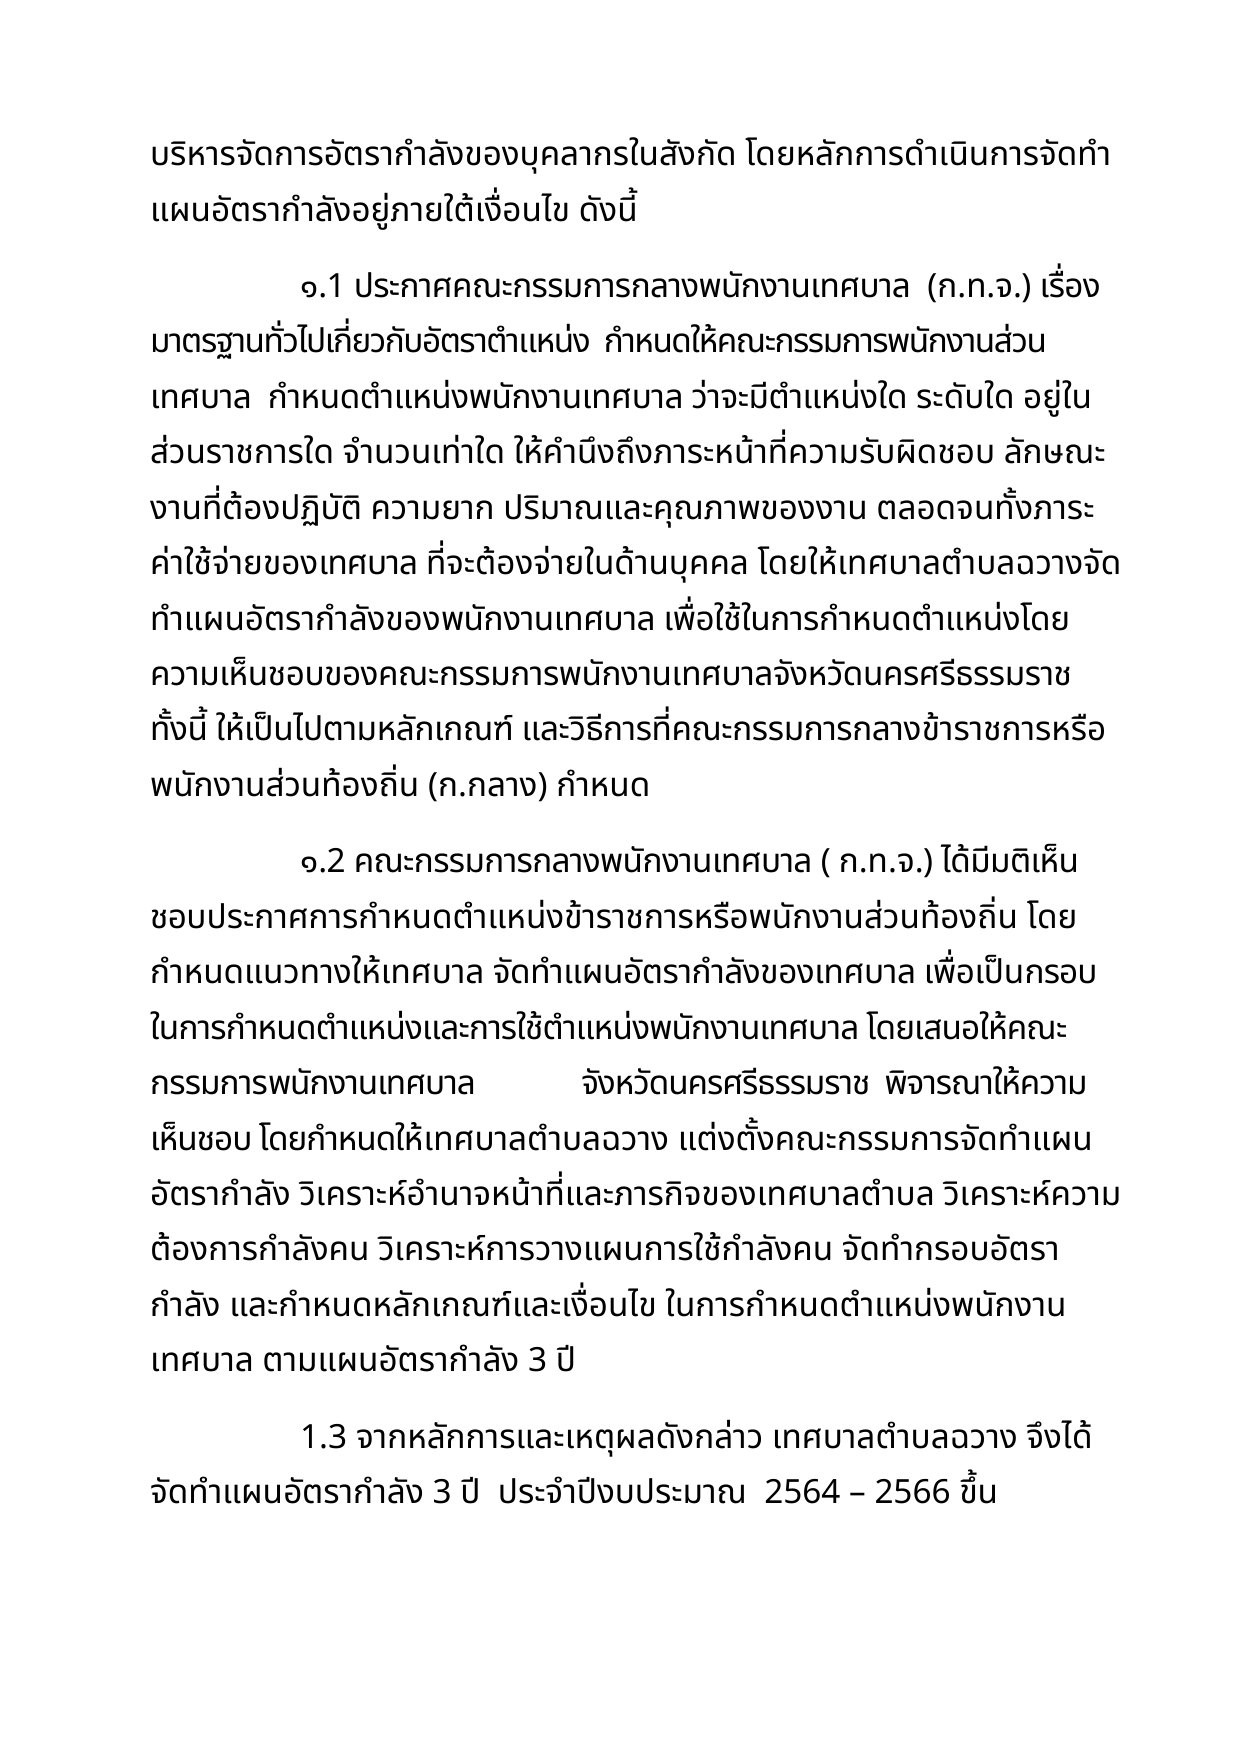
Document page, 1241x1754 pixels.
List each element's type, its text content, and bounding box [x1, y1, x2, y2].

text 1.3 จากหลักการและเหตุผลดังกล่าว เทศบาลตำบลฉวาง จึงได้จัดทำแผนอัตรากำลัง 3 ปี ประจำปีงบประมาณ 2564 – 2566 ขึ้น [150, 1413, 1122, 1519]
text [150, 130, 1122, 236]
text ๑.2 คณะกรรมการกลางพนักงานเทศบาล ( ก.ท.จ.) ได้มีมติเห็นชอบประกาศการกำหนดตำแหน่งข้าราชการหรือพนักงานส่วนท้องถิ่น โดยกำหนดแนวทางให้เทศบาล จัดทำแผนอัตรากำลังของเทศบาล เพื่อเป็นกรอบในการกำหนดตำแหน่งและการใช้ตำแหน่งพนักงานเทศบาล โดยเสนอให้คณะกรรมการพนักงานเทศบาล จังหวัดนครศรีธรรมราช พิจารณาให้ความเห็นชอบ โดยกำหนดให้เทศบาลตำบลฉวาง แต่งตั้งคณะกรรมการจัดทำแผนอัตรากำลัง วิเคราะห์อำนาจหน้าที่และภารกิจของเทศบาลตำบล วิเคราะห์ความต้องการกำลังคน วิเคราะห์การวางแผนการใช้กำลังคน จัดทำกรอบอัตรากำลัง และกำหนดหลักเกณฑ์และเงื่อนไข ในการกำหนดตำแหน่งพนักงานเทศบาล ตามแผนอัตรากำลัง 3 ปี [150, 837, 1122, 1387]
text ๑.1 ประกาศคณะกรรมการกลางพนักงานเทศบาล (ก.ท.จ.) เรื่อง มาตรฐานทั่วไปเกี่ยวกับอัตราตำแหน่ง กำหนดให้คณะกรรมการพนักงานส่วนเทศบาล กำหนดตำแหน่งพนักงานเทศบาล ว่าจะมีตำแหน่งใด ระดับใด อยู่ในส่วนราชการใด จำนวนเท่าใด ให้คำนึงถึงภาระหน้าที่ความรับผิดชอบ ลักษณะงานที่ต้องปฏิบัติ ความยาก ปริมาณและคุณภาพของงาน ตลอดจนทั้งภาระค่าใช้จ่ายของเทศบาล ที่จะต้องจ่ายในด้านบุคคล โดยให้เทศบาลตำบลฉวางจัดทำแผนอัตรากำลังของพนักงานเทศบาล เพื่อใช้ในการกำหนดตำแหน่งโดยความเห็นชอบของคณะกรรมการพนักงานเทศบาลจังหวัดนครศรีธรรมราช ทั้งนี้ ให้เป็นไปตามหลักเกณฑ์ และวิธีการที่คณะกรรมการกลางข้าราชการหรือพนักงานส่วนท้องถิ่น (ก.กลาง) กำหนด [150, 262, 1122, 811]
